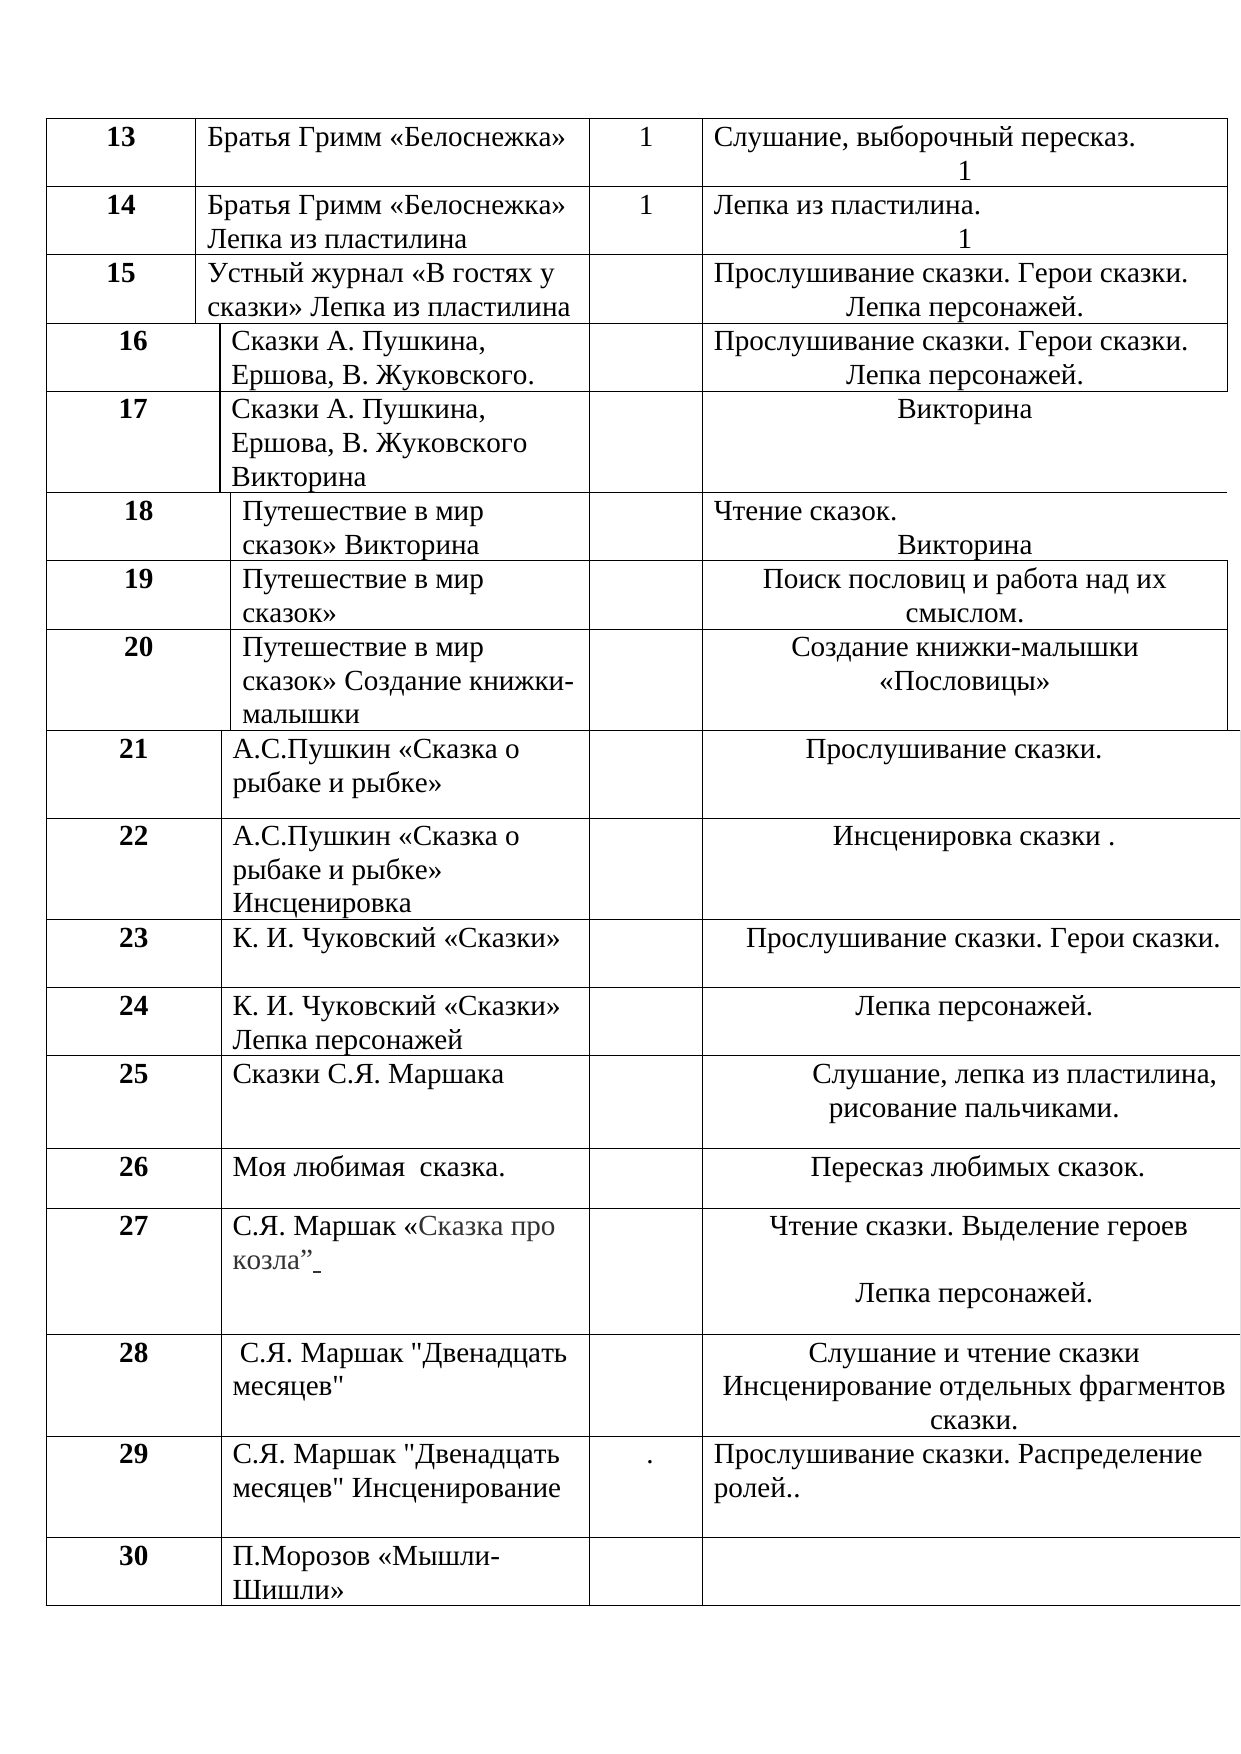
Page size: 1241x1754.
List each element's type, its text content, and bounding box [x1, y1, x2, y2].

table_cell 18 [47, 493, 230, 560]
table_cell Лепка из пластилина. 1 [703, 187, 1227, 254]
table_cell [590, 561, 702, 628]
table_cell 23 [47, 920, 221, 987]
table_cell [590, 392, 702, 492]
table_cell 14 [47, 187, 195, 254]
table_cell Прослушивание сказки. Распределение ролей.. [703, 1437, 1240, 1537]
table_cell [590, 1538, 702, 1605]
table_cell [590, 255, 702, 322]
table_cell 25 [47, 1056, 221, 1148]
table_cell 29 [47, 1437, 221, 1537]
table_cell Чтение сказки. Выделение героев Лепка персонажей. [703, 1209, 1240, 1334]
table_cell 27 [47, 1209, 221, 1334]
table_cell [590, 1335, 702, 1436]
table_cell [590, 1149, 702, 1207]
table_cell [590, 1056, 702, 1148]
table_cell Сказки А. Пушкина, Ершова, В. Жуковского. [221, 324, 589, 391]
table_cell С.Я. Маршак "Двенадцать месяцев" [222, 1335, 589, 1436]
table_cell [590, 493, 702, 560]
table_cell Сказки С.Я. Маршака [222, 1056, 589, 1148]
table_cell С.Я. Маршак "Двенадцать месяцев" Инсценирование [222, 1437, 589, 1537]
table_cell Слушание и чтение сказки Инсценирование отдельных фрагментов сказки. [703, 1335, 1240, 1436]
table_cell Инсценировка сказки . [703, 819, 1240, 919]
table_cell 16 [47, 324, 219, 391]
table_cell Путешествие в мир сказок» Викторина [231, 493, 589, 560]
table_cell Сказки А. Пушкина, Ершова, В. Жуковского Викторина [221, 392, 589, 492]
table_cell 1 [590, 119, 702, 186]
table_cell К. И. Чуковский «Сказки» [222, 920, 589, 987]
table_cell [590, 731, 702, 817]
table_cell [703, 1538, 1240, 1605]
table_cell Прослушивание сказки. Герои сказки. [703, 920, 1240, 987]
table_cell П.Морозов «Мышли-Шишли» [222, 1538, 589, 1605]
table_cell Слушание, лепка из пластилина, рисование пальчиками. [703, 1056, 1240, 1148]
table_cell Братья Гримм «Белоснежка» [196, 119, 589, 186]
table_cell [590, 1209, 702, 1334]
table_cell Моя любимая сказка. [222, 1149, 589, 1207]
table_cell Создание книжки-малышки «Пословицы» [703, 630, 1227, 730]
table_cell Прослушивание сказки. Герои сказки. Лепка персонажей. [703, 255, 1227, 322]
table_cell А.С.Пушкин «Сказка о рыбаке и рыбке» [222, 731, 589, 817]
table_cell Пересказ любимых сказок. [703, 1149, 1240, 1207]
table_cell 19 [47, 561, 230, 628]
table_cell 28 [47, 1335, 221, 1436]
table_cell [590, 819, 702, 919]
table_cell С.Я. Маршак «Сказка про козла” [222, 1209, 589, 1334]
table_cell 24 [47, 988, 221, 1055]
table_cell Путешествие в мир сказок» Создание книжки-малышки [231, 630, 589, 730]
table_cell 17 [47, 392, 219, 492]
table_cell 21 [47, 731, 221, 817]
table_cell [590, 920, 702, 987]
table_cell Братья Гримм «Белоснежка» Лепка из пластилина [196, 187, 589, 254]
table_cell [590, 630, 702, 730]
table_cell Слушание, выборочный пересказ. 1 [703, 119, 1227, 186]
table_cell Викторина [703, 392, 1227, 492]
table_cell Прослушивание сказки. [703, 731, 1240, 817]
table_cell 1 [590, 187, 702, 254]
table_cell Чтение сказок. Викторина [703, 493, 1227, 560]
table_cell [590, 324, 702, 391]
table_cell К. И. Чуковский «Сказки» Лепка персонажей [222, 988, 589, 1055]
table_cell Путешествие в мир сказок» [231, 561, 589, 628]
table_cell . [590, 1437, 702, 1537]
table_cell Лепка персонажей. [703, 988, 1240, 1055]
table_cell 22 [47, 819, 221, 919]
table_cell Устный журнал «В гостях у сказки» Лепка из пластилина [196, 255, 589, 322]
table_cell 26 [47, 1149, 221, 1207]
table_cell 20 [47, 630, 230, 730]
table_cell Поиск пословиц и работа над их смыслом. [703, 561, 1227, 628]
table_cell 15 [47, 255, 195, 322]
table_cell [590, 988, 702, 1055]
table_cell 13 [47, 119, 195, 186]
table_cell 30 [47, 1538, 221, 1605]
table_cell Прослушивание сказки. Герои сказки. Лепка персонажей. [703, 324, 1227, 391]
table_cell А.С.Пушкин «Сказка о рыбаке и рыбке» Инсценировка [222, 819, 589, 919]
